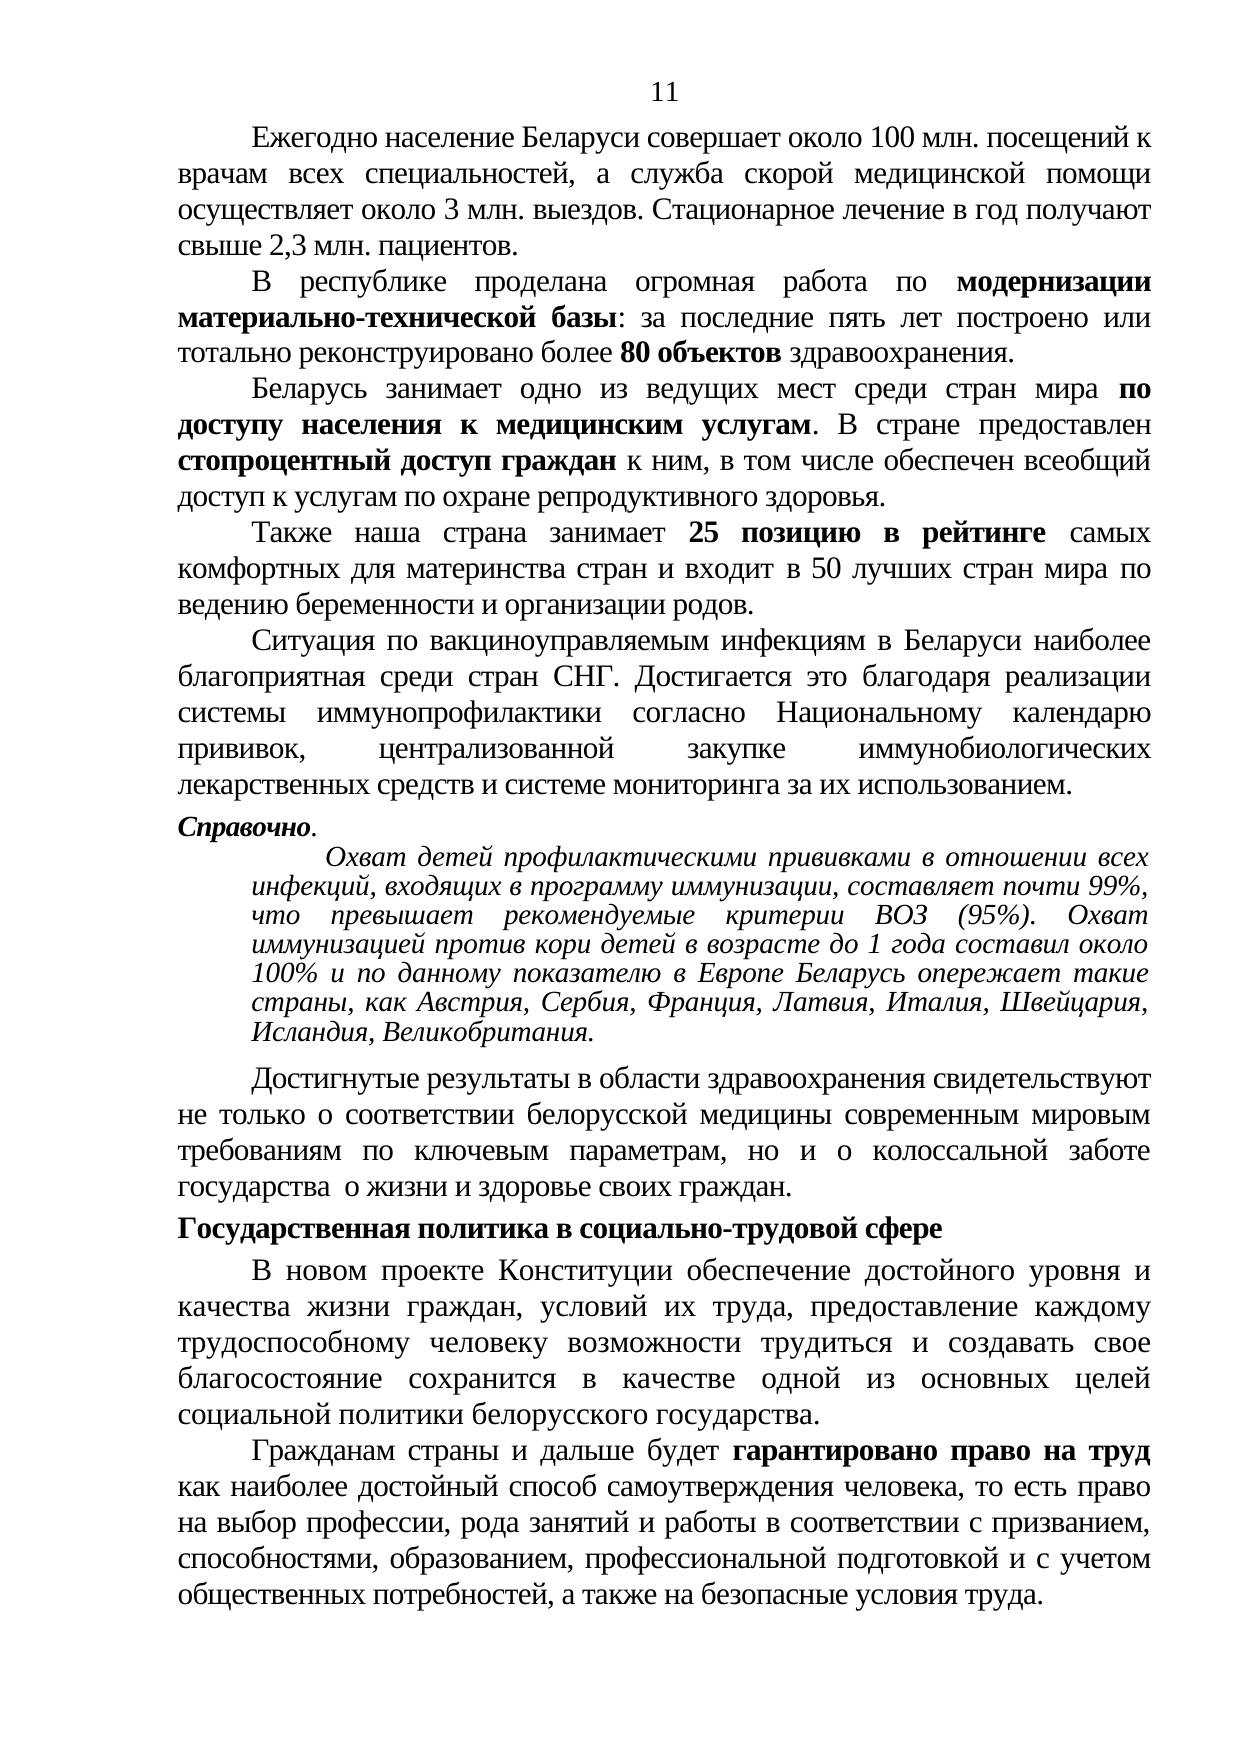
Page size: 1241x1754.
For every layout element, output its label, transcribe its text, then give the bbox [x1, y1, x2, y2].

text Ежегодно население Беларуси совершает около 100 млн. посещений к врачам всех специальностей, а служба скорой медицинской помощи осуществляет около 3 млн. выездов. Стационарное лечение в год получают свыше 2,3 млн. пациентов. [177, 118, 1152, 262]
text Ситуация по вакциноуправляемым инфекциям в Беларуси наиболее благоприятная среди стран СНГ. Достигается это благодаря реализации системы иммунопрофилактики согласно Национальному календарю прививок, централизованной закупке иммунобиологических лекарственных средств и системе мониторинга за их использованием. [177, 621, 1152, 801]
text Беларусь занимает одно из ведущих мест среди стран мира по доступу населения к медицинским услугам. В стране предоставлен стопроцентный доступ граждан к ним, в том числе обеспечен всеобщий доступ к услугам по охране репродуктивного здоровья. [177, 370, 1152, 513]
text Охват детей профилактическими прививками в отношении всех инфекций, входящих в программу иммунизации, составляет почти 99%, что превышает рекомендуемые критерии ВОЗ (95%). Охват иммунизацией против кори детей в возрасте до 1 года составил около 100% и по данному показателю в Европе Беларусь опережает такие страны, как Австрия, Сербия, Франция, Латвия, Италия, Швейцария, Исландия, Великобритания. [251, 843, 1152, 1047]
text В новом проекте Конституции обеспечение достойного уровня и качества жизни граждан, условий их труда, предоставление каждому трудоспособному человеку возможности трудиться и создавать свое благосостояние сохранится в качестве одной из основных целей социальной политики белорусского государства. [177, 1251, 1152, 1431]
text Государственная политика в социально-трудовой сфере [177, 1209, 1152, 1245]
text Также наша страна занимает 25 позицию в рейтинге самых комфортных для материнства стран и входит в 50 лучших стран мира по ведению беременности и организации родов. [177, 513, 1152, 621]
text Гражданам страны и дальше будет гарантировано право на труд как наиболее достойный способ самоутверждения человека, то есть право на выбор профессии, рода занятий и работы в соответствии с призванием, способностями, образованием, профессиональной подготовкой и с учетом общественных потребностей, а также на безопасные условия труда. [177, 1431, 1152, 1611]
text Справочно. [177, 813, 1152, 843]
text В республике проделана огромная работа по модернизации материально-технической базы: за последние пять лет построено или тотально реконструировано более 80 объектов здравоохранения. [177, 262, 1152, 370]
text Достигнутые результаты в области здравоохранения свидетельствуют не только о соответствии белорусской медицины современным мировым требованиям по ключевым параметрам, но и о колоссальной заботе государства о жизни и здоровье своих граждан. [177, 1059, 1152, 1203]
